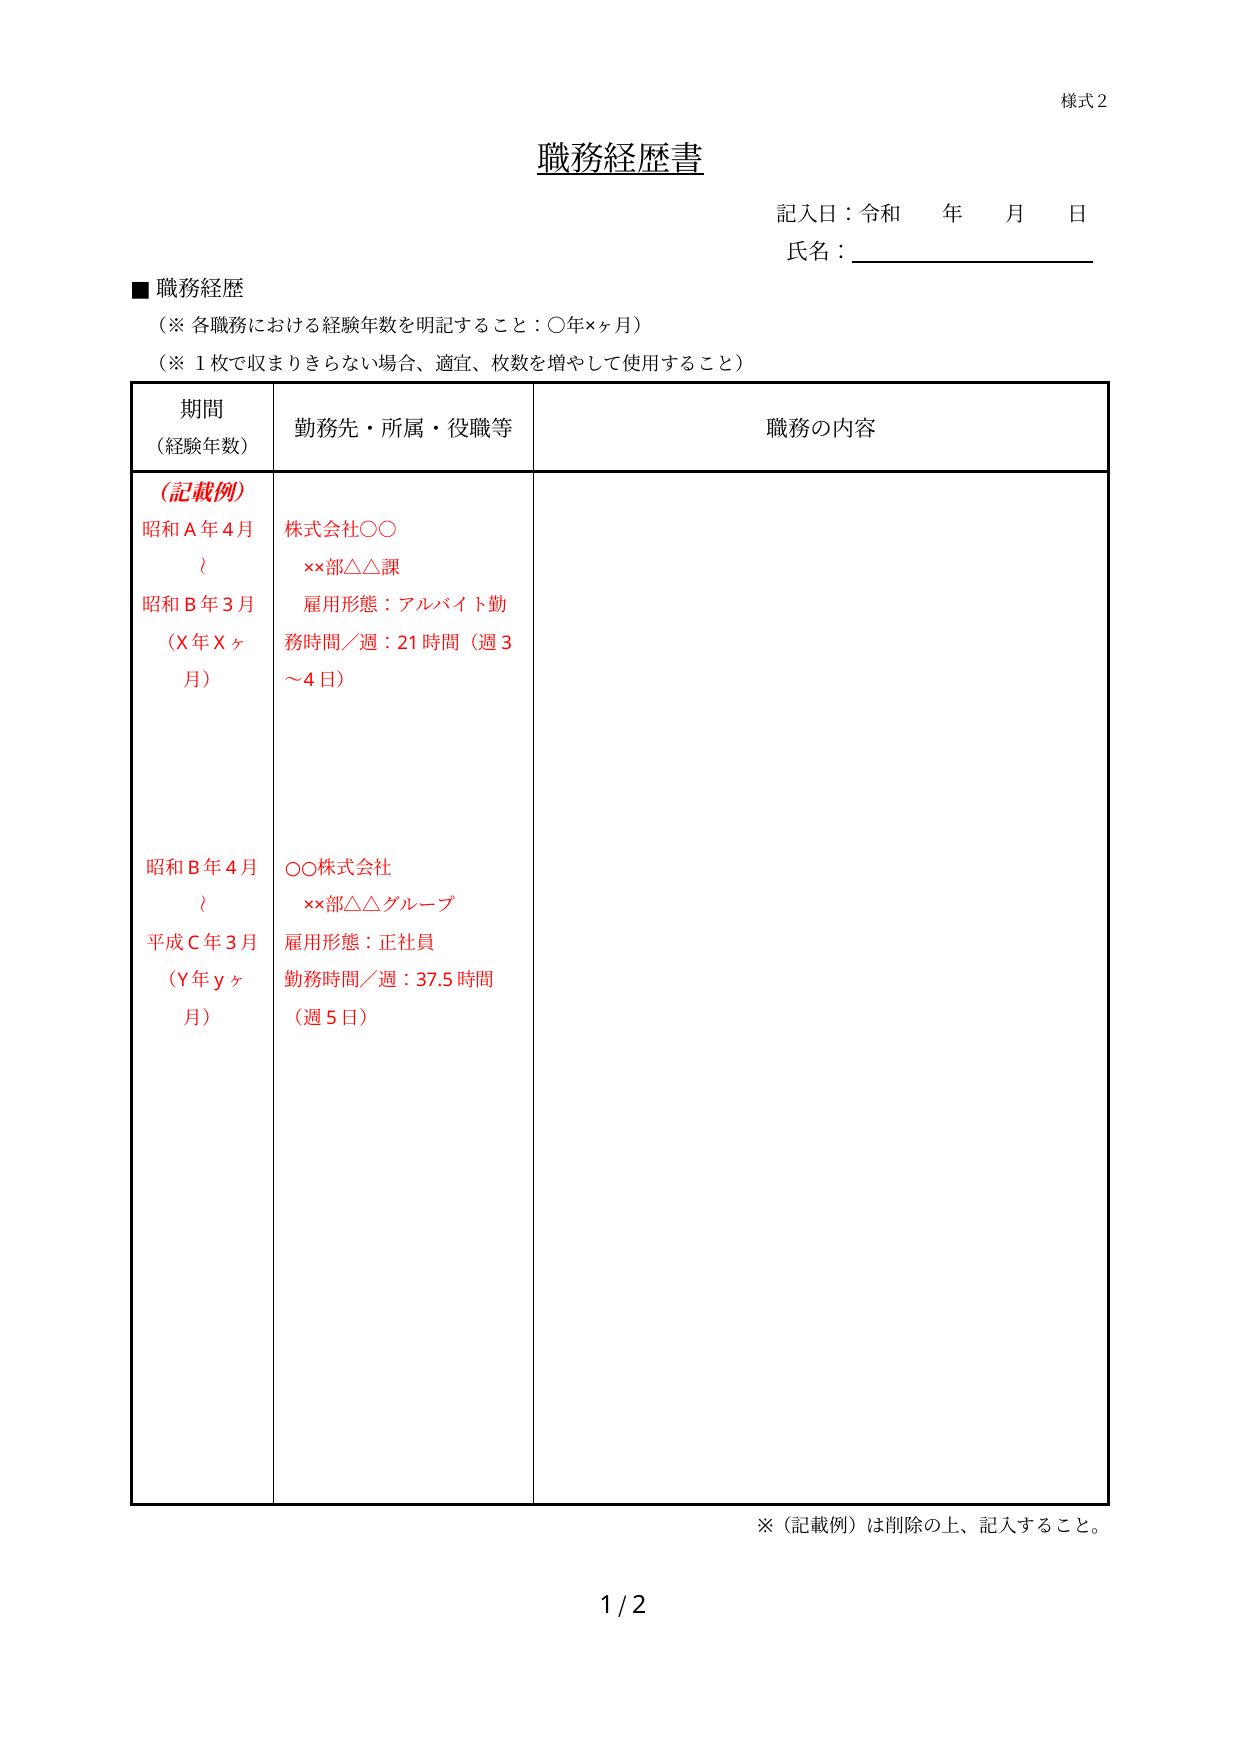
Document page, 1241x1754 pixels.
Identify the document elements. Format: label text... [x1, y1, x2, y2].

text （※ 各職務における経験年数を明記すること：○年×ヶ月） [130, 306, 1110, 343]
text 職務経歴書 [130, 118, 1110, 193]
text 記入日：令和 年 月 日 [130, 193, 1088, 231]
table_header 期間 （経験年数） [133, 384, 273, 469]
text 氏名： [130, 231, 1110, 268]
table_cell [534, 473, 1107, 1503]
text （※ １枚で収まりきらない場合、適宜、枚数を増やして使用すること） [130, 343, 1110, 381]
text ■ 職務経歴 [130, 268, 1110, 306]
text ※（記載例）は削除の上、記入すること。 [130, 1506, 1110, 1543]
table_cell （記載例） 昭和A年4月 ～ 昭和B年3月 （X年Xヶ月） 昭和B年4月 ～ 平成C年3月 （Y年yヶ月） [133, 473, 273, 1503]
table_cell 株式会社○○ ××部△△課 雇用形態：アルバイト勤務時間／週：21時間（週3～4日） ○○株式会社 ××部△△グループ 雇用形態：正社員 勤務時間／週：37.5時間（週5日） [274, 473, 533, 1503]
table_header 勤務先・所属・役職等 [274, 384, 533, 469]
table_header 職務の内容 [534, 384, 1107, 469]
